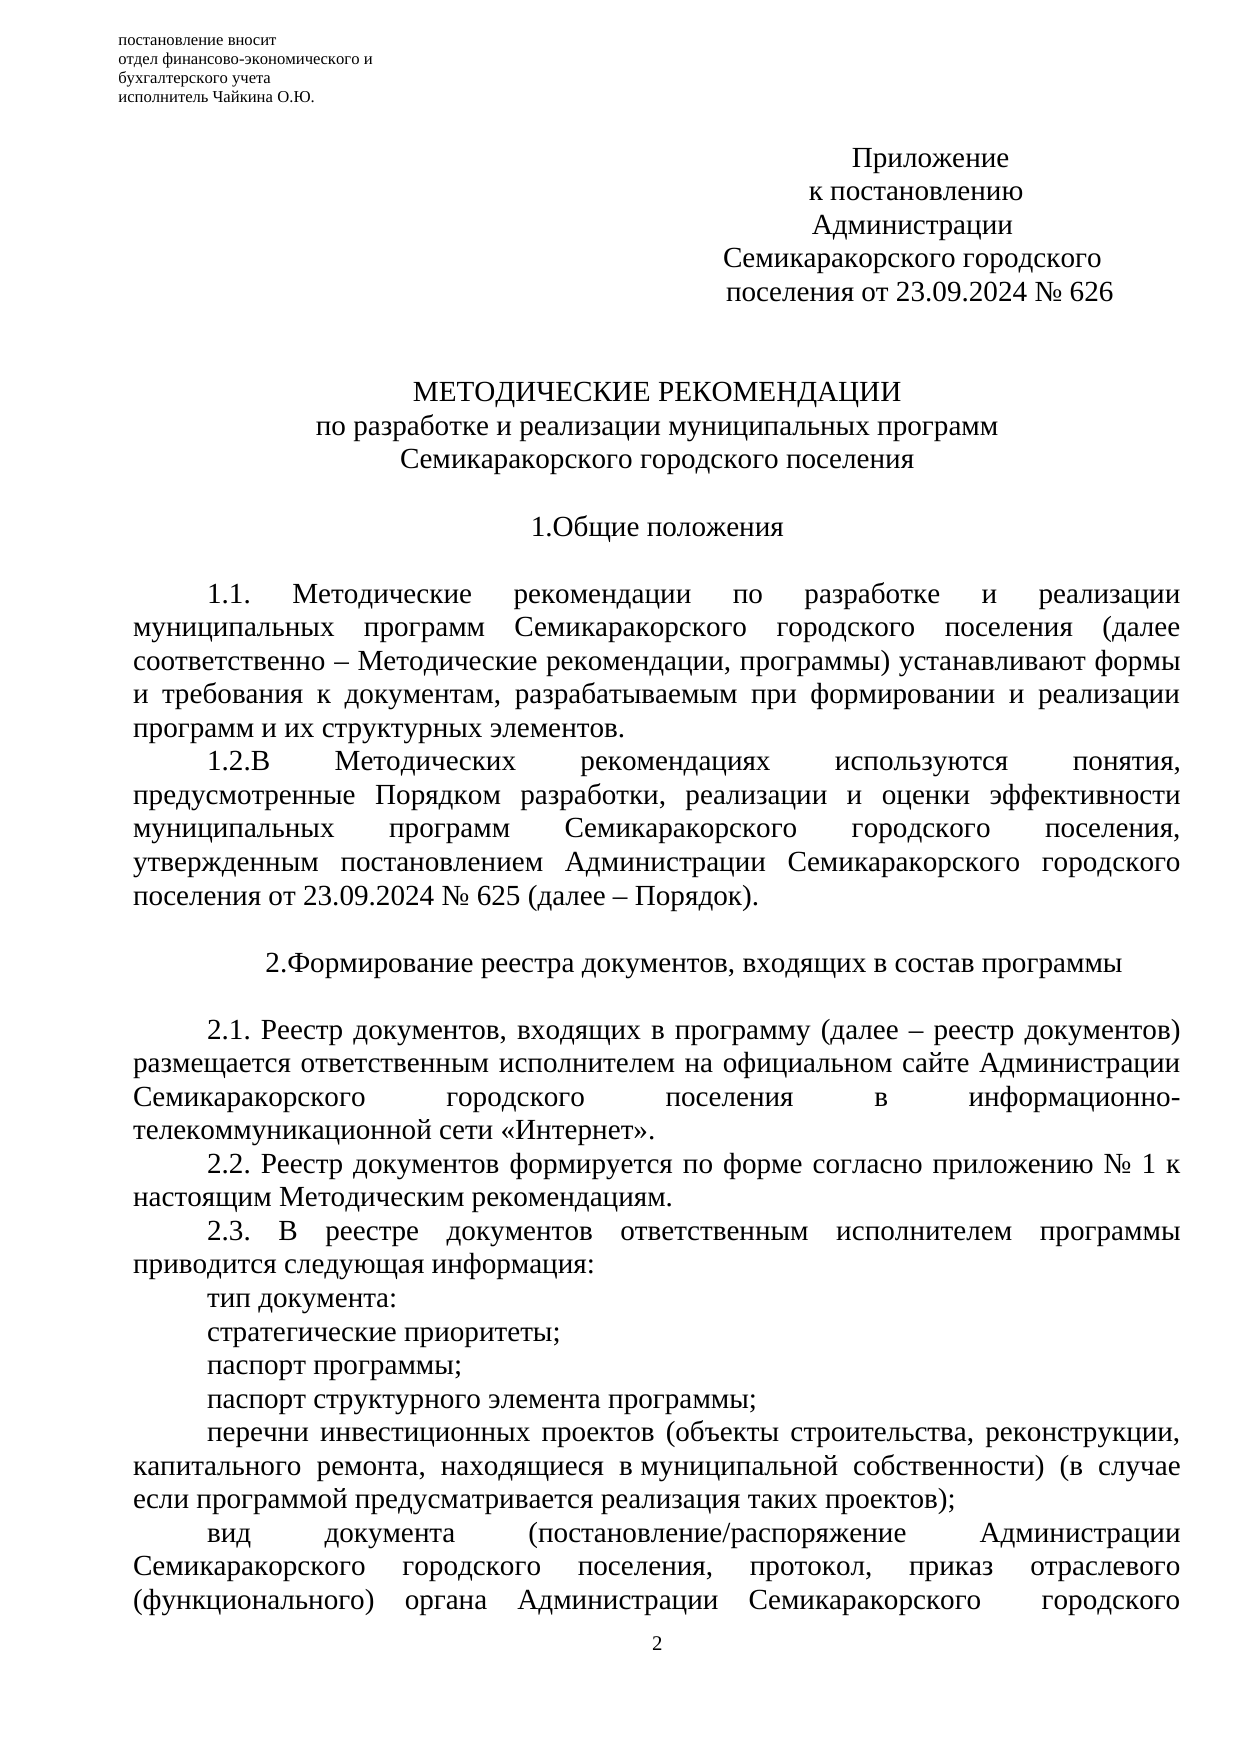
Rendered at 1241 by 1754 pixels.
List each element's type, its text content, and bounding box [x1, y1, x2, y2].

text бухгалтерского учета [118, 68, 1181, 87]
text Приложение [133, 140, 1181, 173]
text к постановлению [133, 173, 1181, 207]
text по разработке и реализации муниципальных программ [133, 408, 1181, 442]
text Семикаракорского городского [133, 240, 1181, 274]
text перечни инвестиционных проектов (объекты строительства, реконструкции, капитального ремонта, находящиеся в муниципальной собственности) (в случае если программой предусматривается реализация таких проектов); [133, 1414, 1181, 1515]
text Администрации [133, 207, 1181, 240]
text паспорт программы; [133, 1347, 1181, 1381]
text Семикаракорского городского поселения [133, 442, 1181, 475]
text 2.3. В реестре документов ответственным исполнителем программы приводится следующая информация: [133, 1213, 1181, 1280]
text постановление вносит [118, 29, 1181, 49]
text МЕТОДИЧЕСКИЕ РЕКОМЕНДАЦИИ [133, 374, 1181, 408]
text 1.1. Методические рекомендации по разработке и реализации муниципальных программ Семикаракорского городского поселения (далее соответственно – Методические рекомендации, программы) устанавливают формы и требования к документам, разрабатываемым при формировании и реализации программ и их структурных элементов. [133, 576, 1181, 743]
text 1.2.В Методических рекомендациях используются понятия, предусмотренные Порядком разработки, реализации и оценки эффективности муниципальных программ Семикаракорского городского поселения, утвержденным постановлением Администрации Семикаракорского городского поселения от 23.09.2024 № 625 (далее – Порядок). [133, 743, 1181, 911]
text отдел финансово-экономического и [118, 49, 1181, 68]
text 2.2. Реестр документов формируется по форме согласно приложению № 1 к настоящим Методическим рекомендациям. [133, 1146, 1181, 1213]
text 1.Общие положения [133, 509, 1181, 542]
text 2.Формирование реестра документов, входящих в состав программы [133, 945, 1181, 978]
text стратегические приоритеты; [133, 1314, 1181, 1347]
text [133, 1515, 1181, 1616]
text исполнитель Чайкина О.Ю. [118, 87, 1181, 106]
text 2.1. Реестр документов, входящих в программу (далее – реестр документов) размещается ответственным исполнителем на официальном сайте Администрации Семикаракорского городского поселения в информационно-телекоммуникационной сети «Интернет». [133, 1012, 1181, 1146]
text поселения от 23.09.2024 № 626 [133, 274, 1181, 307]
text паспорт структурного элемента программы; [133, 1381, 1181, 1414]
text тип документа: [133, 1280, 1181, 1314]
